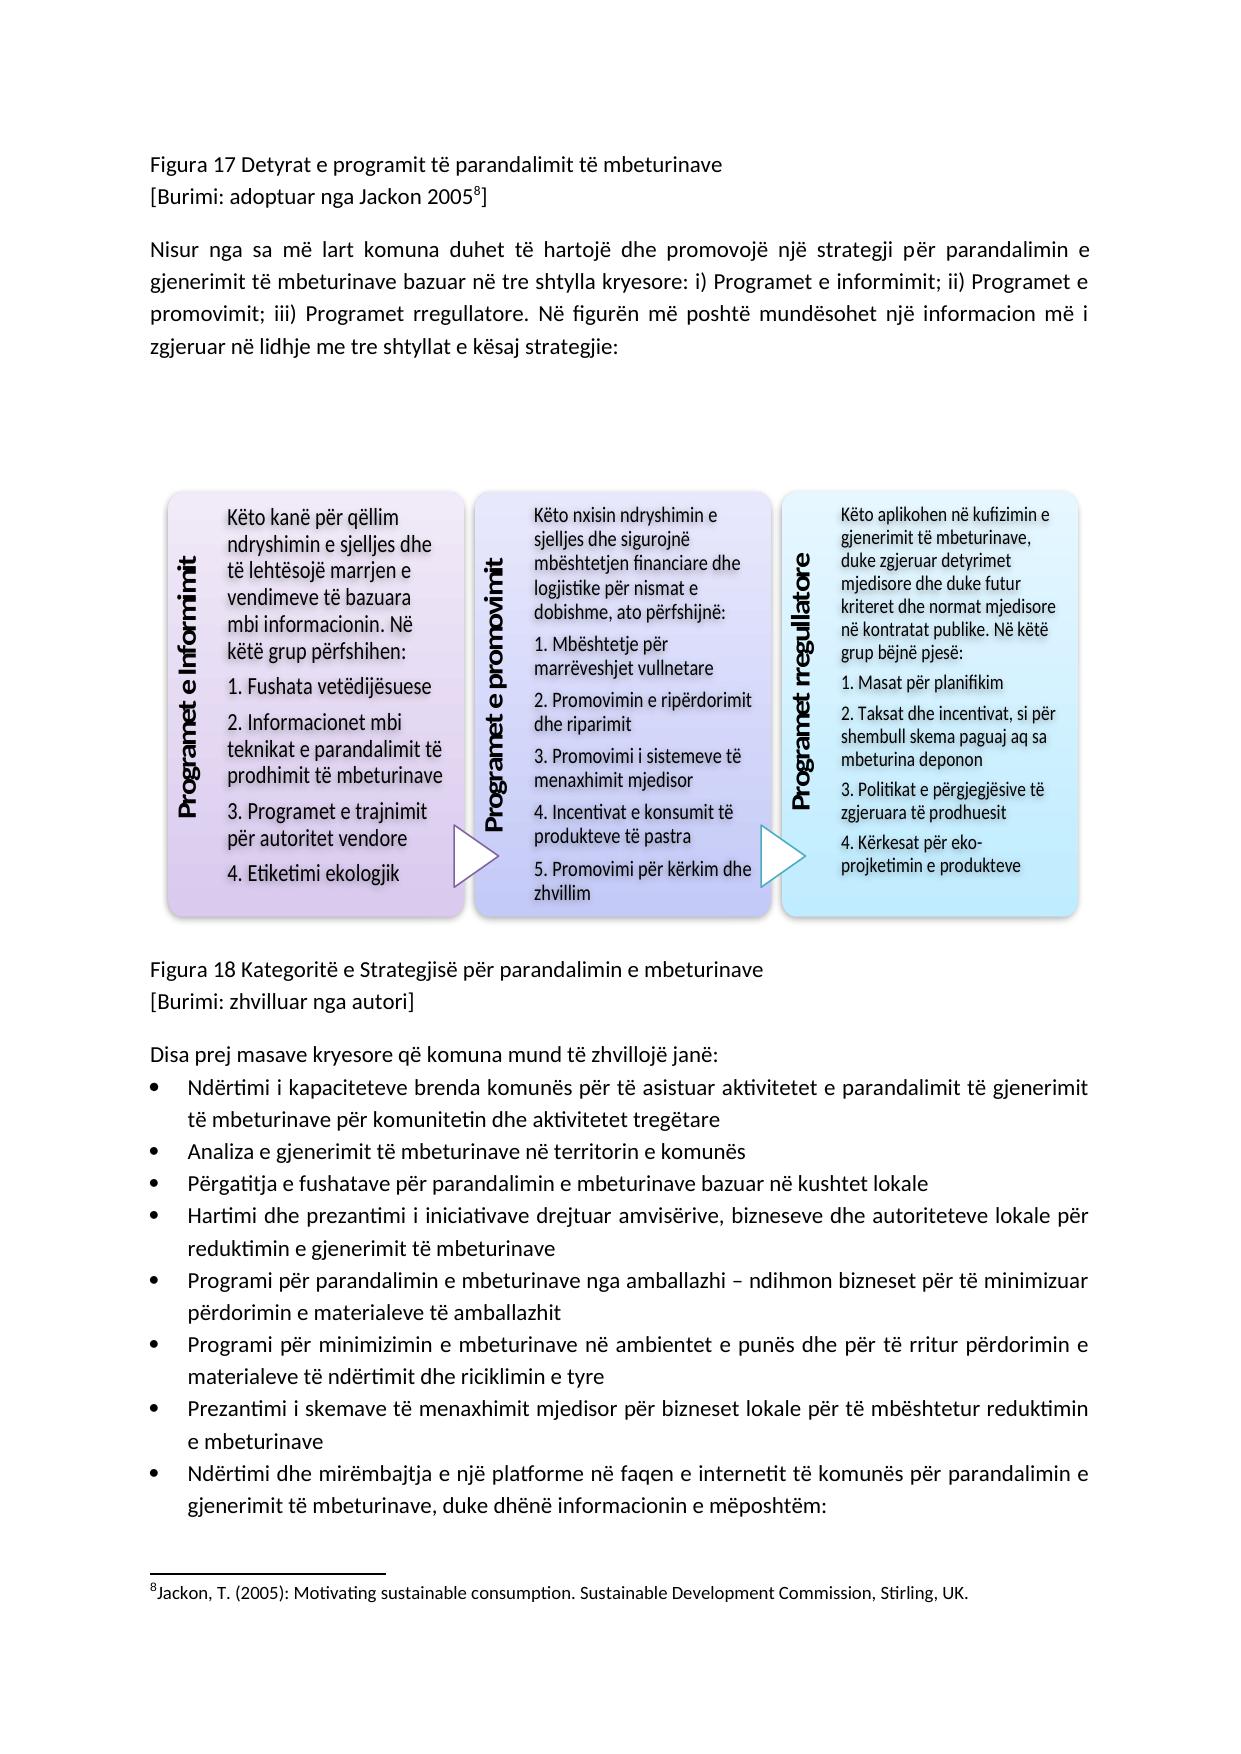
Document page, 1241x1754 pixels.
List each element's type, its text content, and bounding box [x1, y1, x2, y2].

subtitle Figura 17 Detyrat e programit të parandalimit të mbeturinave [150, 150, 1090, 178]
text [Burimi: adoptuar nga Jackon 2005] [150, 182, 1090, 210]
text [Burimi: zhvilluar nga autori] [150, 987, 1090, 1016]
list Ndërtimi i kapaciteteve brenda komunës për të asistuar aktivitetet e parandalimit të gjenerimit të mbeturinave për komunitetin dhe aktivitetet tregëtare [150, 1073, 1090, 1133]
list Prezantimi i skemave të menaxhimit mjedisor për bizneset lokale për të mbështetur reduktimin e mbeturinave [150, 1394, 1090, 1455]
text Disa prej masave kryesore që komuna mund të zhvillojë janë: [150, 1041, 1090, 1068]
list Ndërtimi dhe mirëmbajtja e një platforme në faqen e internetit të komunës për parandalimin e gjenerimit të mbeturinave, duke dhënë informacionin e mëposhtëm: [150, 1459, 1090, 1519]
list Programi për minimizimin e mbeturinave në ambientet e punës dhe për të rritur përdorimin e materialeve të ndërtimit dhe riciklimin e tyre [150, 1330, 1090, 1390]
list Hartimi dhe prezantimi i iniciativave drejtuar amvisërive, bizneseve dhe autoriteteve lokale për reduktimin e gjenerimit të mbeturinave [150, 1201, 1090, 1262]
list Programi për parandalimin e mbeturinave nga amballazhi – ndihmon bizneset për të minimizuar përdorimin e materialeve të amballazhit [150, 1266, 1090, 1326]
list Përgatitja e fushatave për parandalimin e mbeturinave bazuar në kushtet lokale [150, 1169, 1090, 1197]
subtitle Figura 18 Kategoritë e Strategjisë për parandalimin e mbeturinave [150, 955, 1090, 983]
list Analiza e gjenerimit të mbeturinave në territorin e komunës [150, 1137, 1090, 1165]
text Nisur nga sa më lart komuna duhet të hartojë dhe promovojë një strategji për parandalimin e gjenerimit të mbeturinave bazuar në tre shtylla kryesore: i) Programet e informimit; ii) Programet e promovimit; iii) Programet rregullatore. Në figurën më poshtë mundësohet një informacion më i zgjeruar në lidhje me tre shtyllat e kësaj strategjie: [150, 235, 1090, 360]
